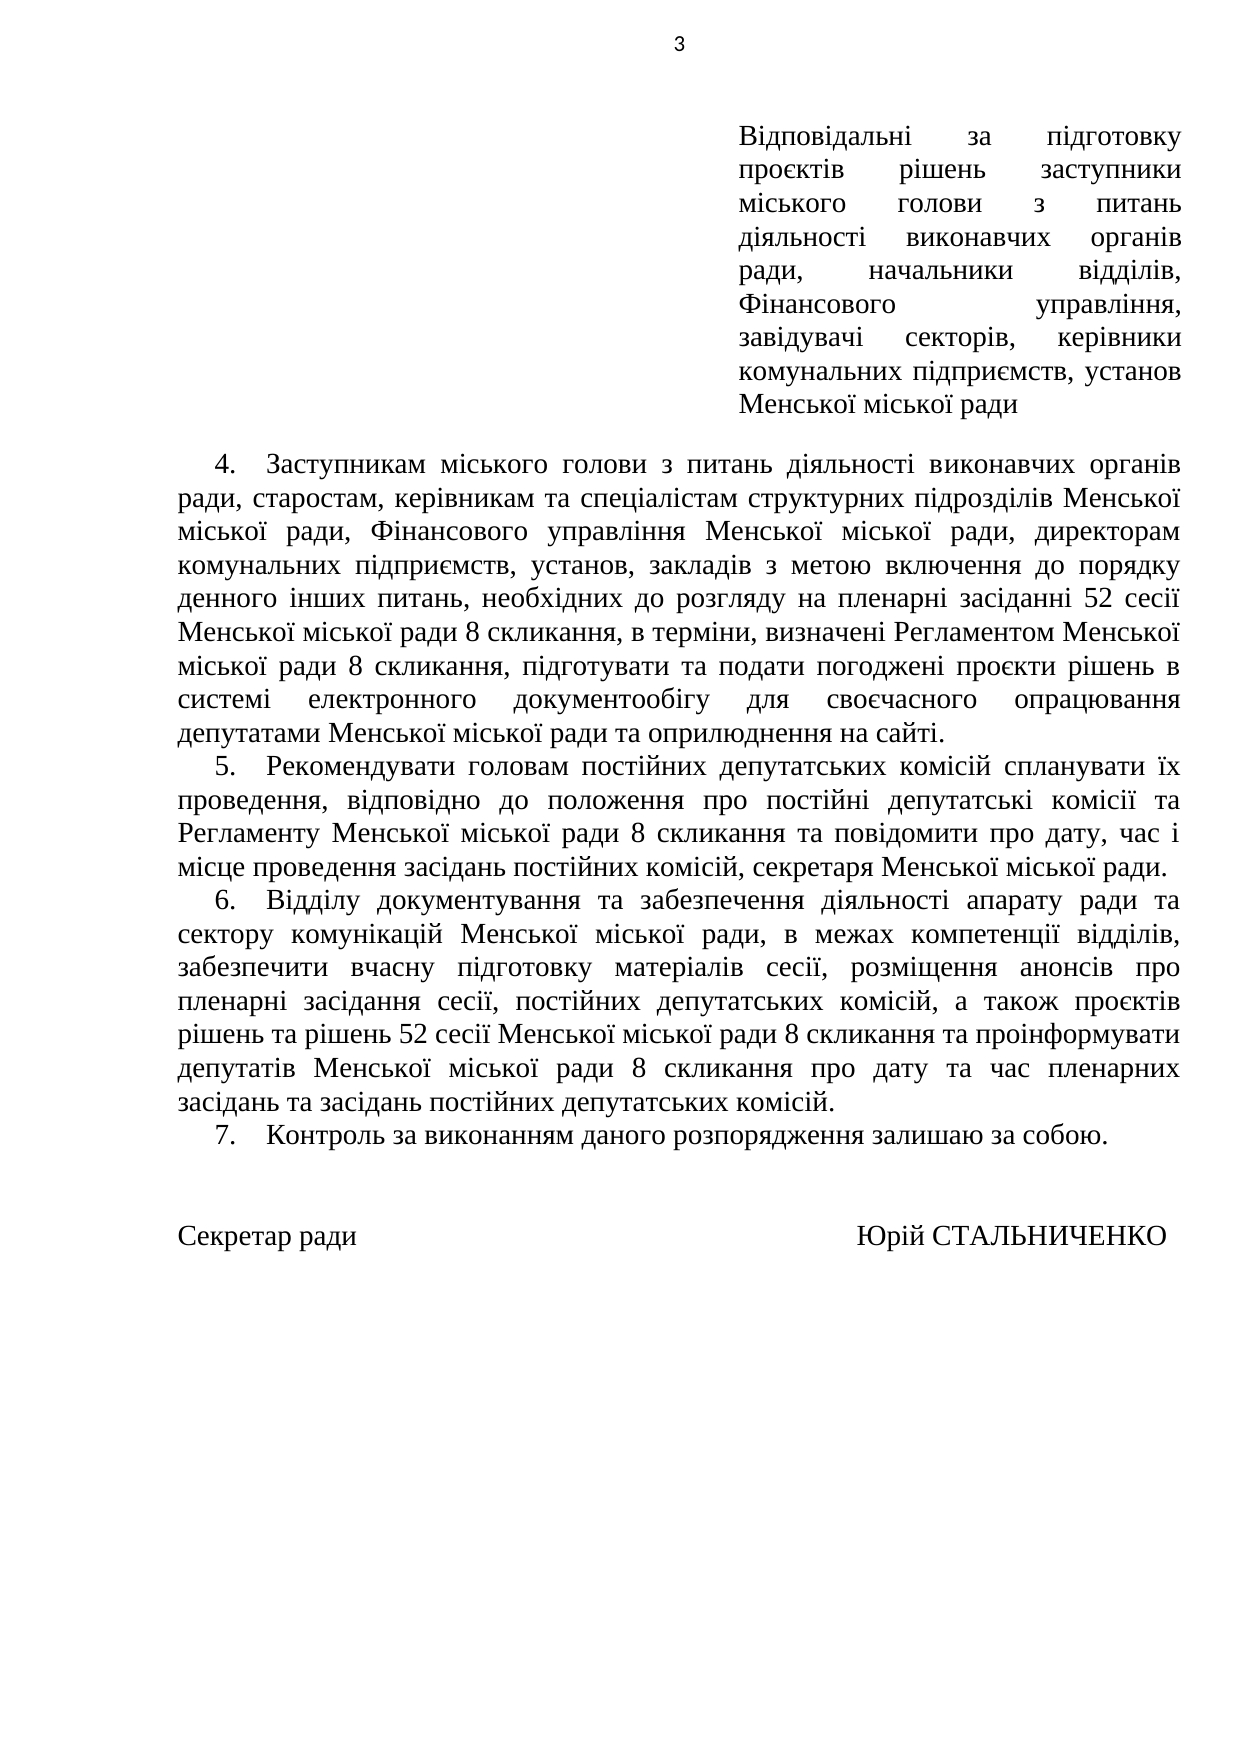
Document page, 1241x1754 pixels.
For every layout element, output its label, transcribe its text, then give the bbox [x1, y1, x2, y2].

list Контроль за виконанням даного розпорядження залишаю за собою. [177, 1117, 1181, 1151]
list Рекомендувати головам постійних депутатських комісій спланувати їх проведення, відповідно до положення про постійні депутатські комісії та Регламенту Менської міської ради 8 скликання та повідомити про дату, час і місце проведення засідань постійних комісій, секретаря Менської міської ради. [177, 748, 1181, 882]
text Відповідальні за підготовку проєктів рішень заступники міського голови з питань діяльності виконавчих органів ради, начальники відділів, Фінансового управління, завідувачі секторів, керівники комунальних підприємств, установ Менської міської ради [738, 118, 1182, 420]
text Секретар ради Юрій СТАЛЬНИЧЕНКО [177, 1218, 1181, 1251]
list Відділу документування та забезпечення діяльності апарату ради та сектору комунікацій Менської міської ради, в межах компетенції відділів, забезпечити вчасну підготовку матеріалів сесії, розміщення анонсів про пленарні засідання сесії, постійних депутатських комісій, а також проєктів рішень та рішень 52 сесії Менської міської ради 8 скликання та проінформувати депутатів Менської міської ради 8 скликання про дату та час пленарних засідань та засідань постійних депутатських комісій. [177, 882, 1181, 1117]
list Заступникам міського голови з питань діяльності виконавчих органів ради, старостам, керівникам та спеціалістам структурних підрозділів Менської міської ради, Фінансового управління Менської міської ради, директорам комунальних підприємств, установ, закладів з метою включення до порядку денного інших питань, необхідних до розгляду на пленарні засіданні 52 сесії Менської міської ради 8 скликання, в терміни, визначені Регламентом Менської міської ради 8 скликання, підготувати та подати погоджені проєкти рішень в системі електронного документообігу для своєчасного опрацювання депутатами Менської міської ради та оприлюднення на сайті. [177, 446, 1181, 748]
